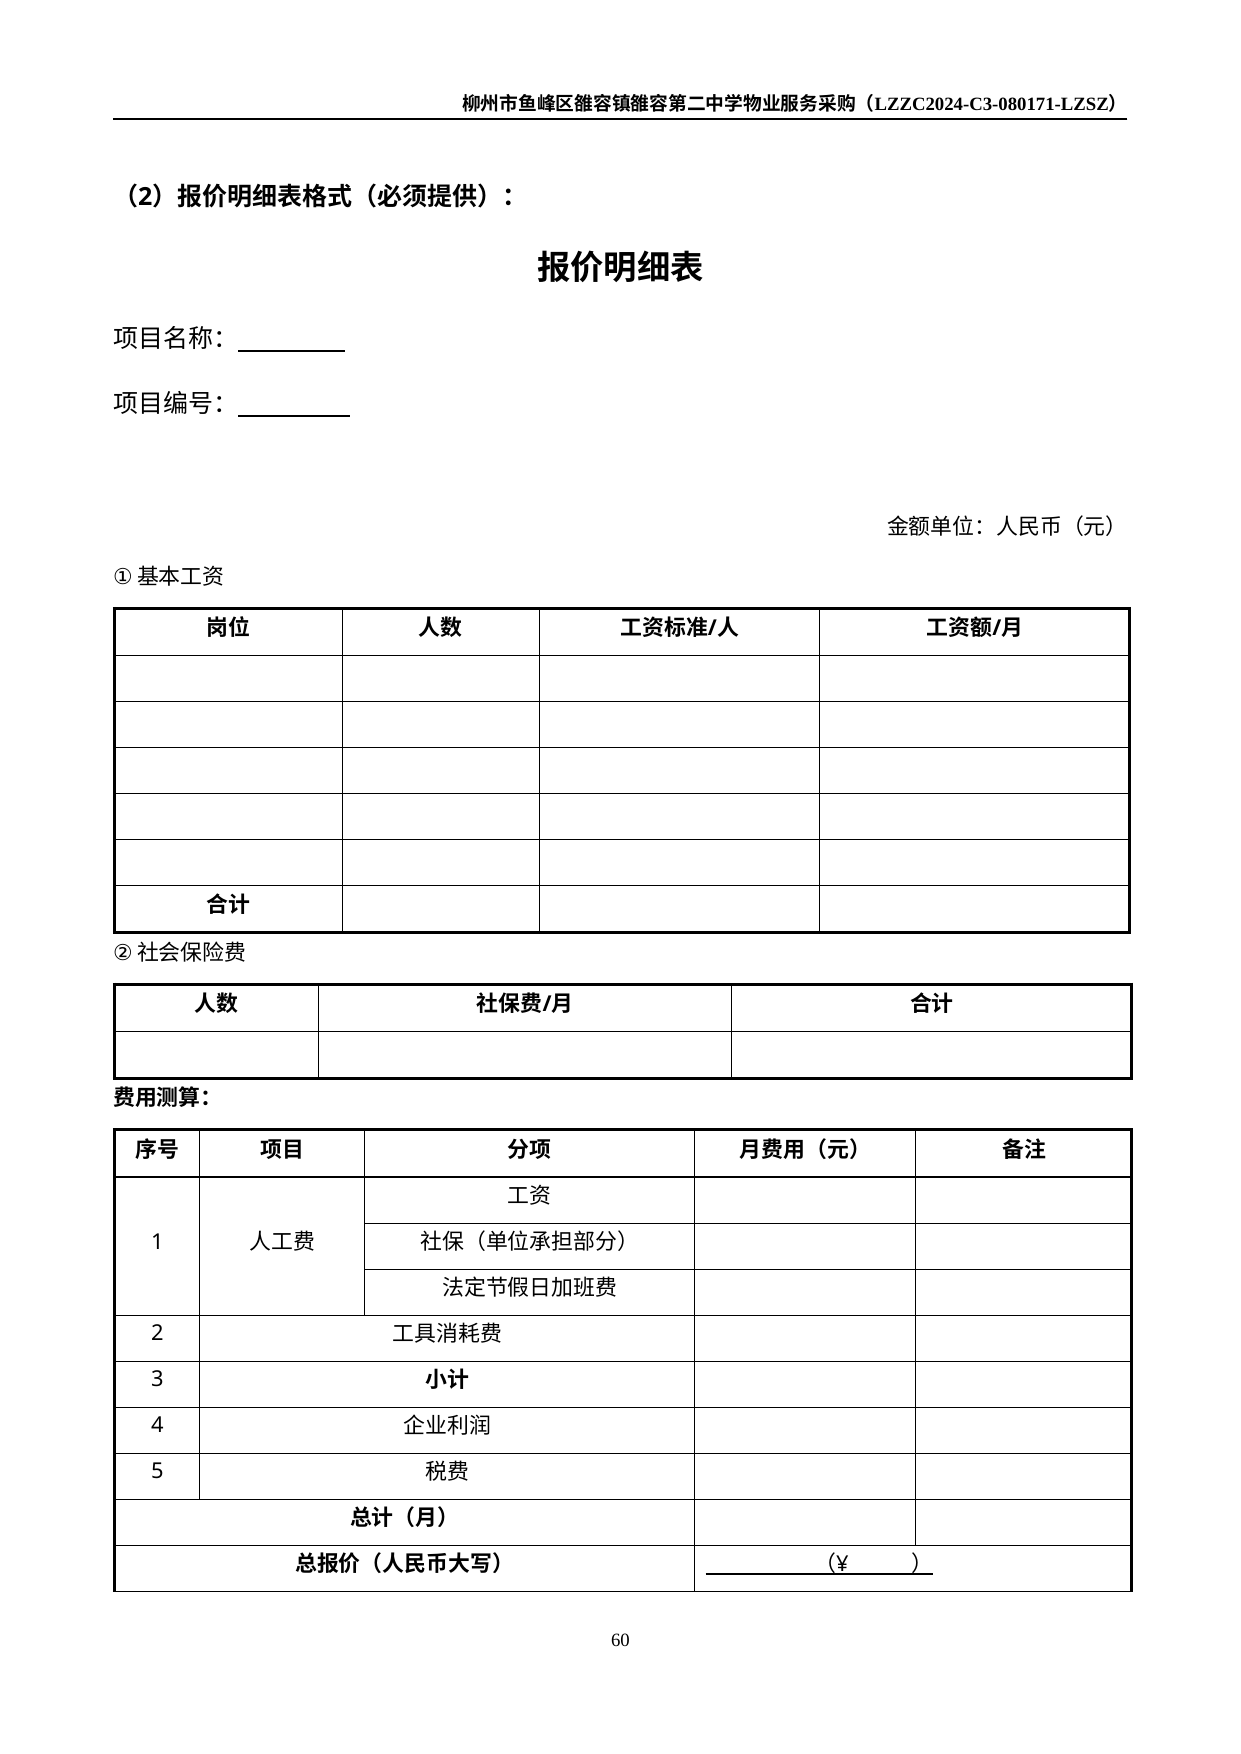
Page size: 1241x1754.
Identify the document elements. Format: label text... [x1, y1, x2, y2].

table_cell [695, 1316, 915, 1361]
table_cell [343, 656, 539, 701]
table_cell [695, 1454, 915, 1499]
table_header 项目 [200, 1131, 364, 1176]
table_cell [343, 886, 539, 931]
table_cell [116, 748, 342, 793]
table_cell [820, 656, 1128, 701]
table_cell [820, 886, 1128, 931]
table_cell [343, 748, 539, 793]
table_header 合计 [732, 986, 1130, 1031]
table_header 序号 [116, 1131, 199, 1176]
table_cell [343, 794, 539, 839]
table_header 备注 [916, 1131, 1130, 1176]
table_header 工资额/月 [820, 610, 1128, 655]
table_cell [343, 840, 539, 885]
table_cell 法定节假日加班费 [365, 1270, 694, 1314]
table_header 社保费/月 [319, 986, 731, 1031]
table_cell [116, 840, 342, 885]
table_cell 1 [116, 1178, 199, 1314]
table_cell 工资 [365, 1178, 694, 1222]
table_cell 3 [116, 1362, 199, 1407]
table_cell [540, 794, 819, 839]
table_cell [916, 1408, 1130, 1453]
table_header 工资标准/人 [540, 610, 819, 655]
table_cell [916, 1500, 1130, 1545]
table_cell [695, 1500, 915, 1545]
table_cell [319, 1032, 731, 1077]
table_header 分项 [365, 1131, 694, 1176]
table_cell [116, 656, 342, 701]
table_header 人数 [116, 986, 318, 1031]
table_cell [695, 1270, 915, 1314]
text ①基本工资 [113, 558, 1127, 591]
table_cell [116, 1032, 318, 1077]
text 金额单位：人民币（元） [113, 505, 1127, 542]
table_cell 4 [116, 1408, 199, 1453]
table_header 人数 [343, 610, 539, 655]
table_cell [820, 794, 1128, 839]
table_cell [695, 1408, 915, 1453]
table_cell [540, 886, 819, 931]
table_cell 5 [116, 1454, 199, 1499]
table_cell [732, 1032, 1130, 1077]
table_cell 合计 [116, 886, 342, 931]
table_cell 总报价（人民币大写） [116, 1546, 694, 1591]
table_cell 社保（单位承担部分） [365, 1224, 694, 1268]
table_header 岗位 [116, 610, 342, 655]
table_cell [695, 1362, 915, 1407]
text 费用测算： [113, 1080, 1127, 1112]
table_cell [820, 840, 1128, 885]
table_cell [820, 702, 1128, 747]
table_cell [916, 1316, 1130, 1361]
text 项目名称： [113, 304, 1127, 369]
table_cell [695, 1224, 915, 1268]
text 报价明细表 [113, 232, 1127, 297]
table_cell [916, 1270, 1130, 1314]
table_cell 2 [116, 1316, 199, 1361]
table_cell 企业利润 [200, 1408, 694, 1453]
table_cell 小计 [200, 1362, 694, 1407]
table_cell 总计（月） [116, 1500, 694, 1545]
table_cell [820, 748, 1128, 793]
table_cell [916, 1178, 1130, 1222]
table_header 月费用（元） [695, 1131, 915, 1176]
table_cell [540, 840, 819, 885]
table_cell [540, 748, 819, 793]
table_cell [116, 702, 342, 747]
text 项目编号： [113, 369, 1127, 434]
table_cell （¥ ） [695, 1546, 1130, 1591]
table_cell [540, 702, 819, 747]
text （2）报价明细表格式（必须提供）： [113, 162, 1127, 227]
table_cell [916, 1362, 1130, 1407]
text ②社会保险费 [113, 934, 1127, 967]
table_cell [540, 656, 819, 701]
table_cell [116, 794, 342, 839]
table_cell 人工费 [200, 1178, 364, 1314]
table_cell [916, 1224, 1130, 1268]
table_cell 税费 [200, 1454, 694, 1499]
table_cell [343, 702, 539, 747]
table_cell [695, 1178, 915, 1222]
table_cell [916, 1454, 1130, 1499]
table_cell 工具消耗费 [200, 1316, 694, 1361]
